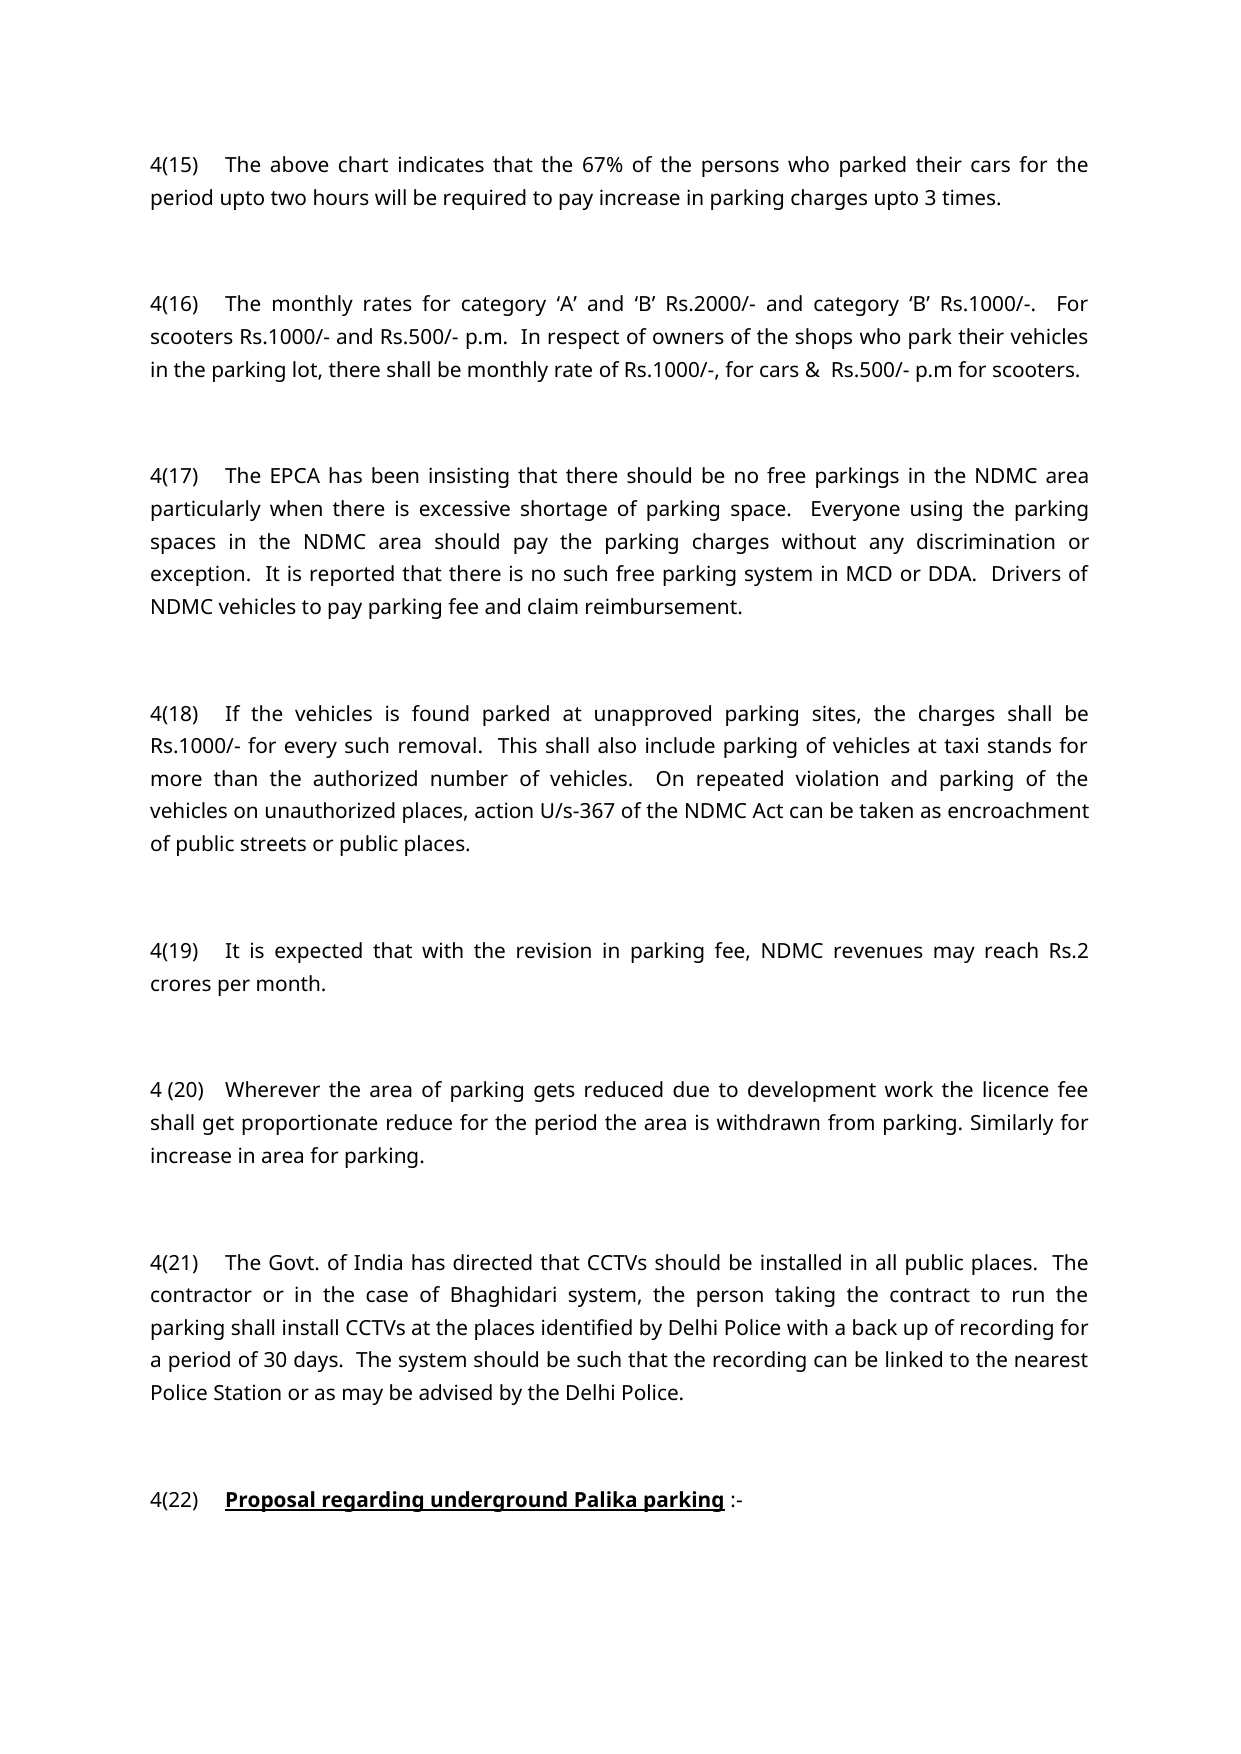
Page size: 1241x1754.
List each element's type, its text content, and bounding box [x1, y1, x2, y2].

text 4(22) Proposal regarding underground Palika parking :- [150, 1485, 1090, 1513]
text 4(16) The monthly rates for category ‘A’ and ‘B’ Rs.2000/- and category ‘B’ Rs.1000/-. For scooters Rs.1000/- and Rs.500/- p.m. In respect of owners of the shops who park their vehicles in the parking lot, there shall be monthly rate of Rs.1000/-, for cars & Rs.500/- p.m for scooters. [150, 289, 1090, 383]
text 4(19) It is expected that with the revision in parking fee, NDMC revenues may reach Rs.2 crores per month. [150, 936, 1090, 997]
text 4(17) The EPCA has been insisting that there should be no free parkings in the NDMC area particularly when there is excessive shortage of parking space. Everyone using the parking spaces in the NDMC area should pay the parking charges without any discrimination or exception. It is reported that there is no such free parking system in MCD or DDA. Drivers of NDMC vehicles to pay parking fee and claim reimbursement. [150, 462, 1090, 620]
text 4(18) If the vehicles is found parked at unapproved parking sites, the charges shall be Rs.1000/- for every such removal. This shall also include parking of vehicles at taxi stands for more than the authorized number of vehicles. On repeated violation and parking of the vehicles on unauthorized places, action U/s-367 of the NDMC Act can be taken as encroachment of public streets or public places. [150, 699, 1090, 858]
text 4(21) The Govt. of India has directed that CCTVs should be installed in all public places. The contractor or in the case of Bhaghidari system, the person taking the contract to run the parking shall install CCTVs at the places identified by Delhi Police with a back up of recording for a period of 30 days. The system should be such that the recording can be linked to the nearest Police Station or as may be advised by the Delhi Police. [150, 1248, 1090, 1407]
text 4(15) The above chart indicates that the 67% of the persons who parked their cars for the period upto two hours will be required to pay increase in parking charges upto 3 times. [150, 150, 1090, 211]
text 4 (20) Wherever the area of parking gets reduced due to development work the licence fee shall get proportionate reduce for the period the area is withdrawn from parking. Similarly for increase in area for parking. [150, 1076, 1090, 1169]
